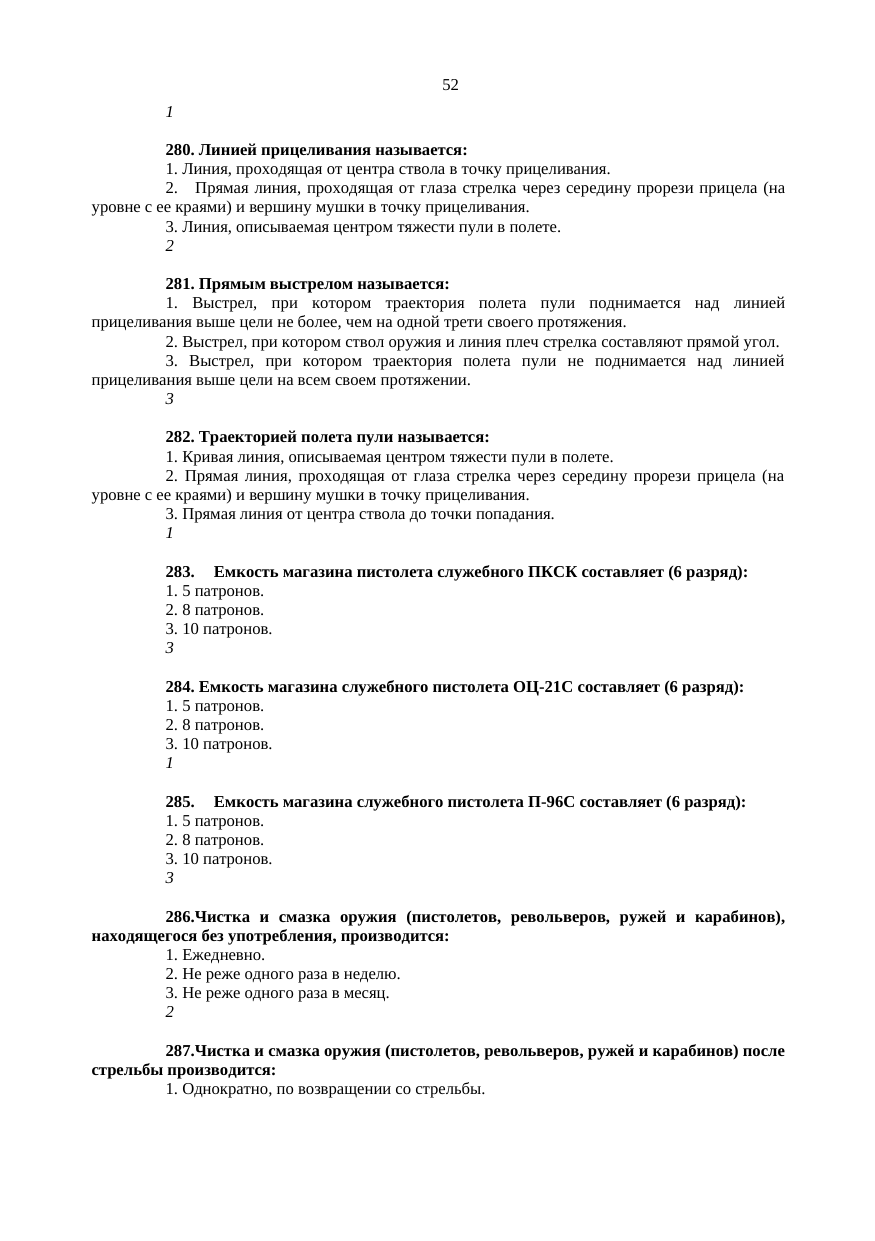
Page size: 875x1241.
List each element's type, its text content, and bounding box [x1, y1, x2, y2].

text 2. 8 патронов. [91, 600, 786, 619]
list 286.Чистка и смазка оружия (пистолетов, револьверов, ружей и карабинов), находящегося без употребления, производится: [91, 906, 786, 945]
text 3 [91, 638, 786, 657]
text 3. Не реже одного раза в месяц. [91, 983, 786, 1002]
text 2. Прямая линия, проходящая от глаза стрелка через середину прорези прицела (на уровне с ее краями) и вершину мушки в точку прицеливания. [91, 466, 786, 504]
text 284. Емкость магазина служебного пистолета ОЦ-21С составляет (6 разряд): [91, 676, 786, 696]
list 287.Чистка и смазка оружия (пистолетов, револьверов, ружей и карабинов) после стрельбы производится: [91, 1041, 786, 1079]
text 2. 8 патронов. [91, 830, 786, 849]
text 3. 10 патронов. [91, 619, 786, 638]
text 2. Выстрел, при котором ствол оружия и линия плеч стрелка составляют прямой угол. [91, 331, 786, 351]
text 285. Емкость магазина служебного пистолета П-96С составляет (6 разряд): [91, 791, 786, 811]
text 1. 5 патронов. [91, 581, 786, 600]
text 2 [91, 1002, 786, 1021]
text 1. Однократно, по возвращении со стрельбы. [91, 1079, 786, 1098]
text 2. Не реже одного раза в неделю. [91, 964, 786, 983]
text 3 [91, 868, 786, 887]
text 281. Прямым выстрелом называется: [91, 274, 786, 293]
text 280. Линией прицеливания называется: [91, 140, 786, 159]
text 3. 10 патронов. [91, 734, 786, 753]
text 2 [91, 236, 786, 255]
text 3. Выстрел, при котором траектория полета пули не поднимается над линией прицеливания выше цели на всем своем протяжении. [91, 351, 786, 389]
text 3. 10 патронов. [91, 849, 786, 868]
text 2. Прямая линия, проходящая от глаза стрелка через середину прорези прицела (на уровне с ее краями) и вершину мушки в точку прицеливания. [91, 178, 786, 216]
text 1. Выстрел, при котором траектория полета пули поднимается над линией прицеливания выше цели не более, чем на одной трети своего протяжения. [91, 293, 786, 331]
text 283. Емкость магазина пистолета служебного ПКСК составляет (6 разряд): [91, 561, 786, 581]
text 3 [91, 389, 786, 408]
text 1 [91, 753, 786, 772]
text 1. 5 патронов. [91, 811, 786, 830]
text 2. 8 патронов. [91, 715, 786, 734]
text 3. Прямая линия от центра ствола до точки попадания. [91, 504, 786, 523]
text 1 [91, 523, 786, 542]
text 1. Ежедневно. [91, 945, 786, 964]
text 1 [91, 101, 786, 121]
text 1. 5 патронов. [91, 696, 786, 715]
text 282. Траекторией полета пули называется: [91, 427, 786, 446]
text 1. Линия, проходящая от центра ствола в точку прицеливания. [91, 159, 786, 178]
text 1. Кривая линия, описываемая центром тяжести пули в полете. [91, 446, 786, 466]
text 3. Линия, описываемая центром тяжести пули в полете. [91, 216, 786, 236]
